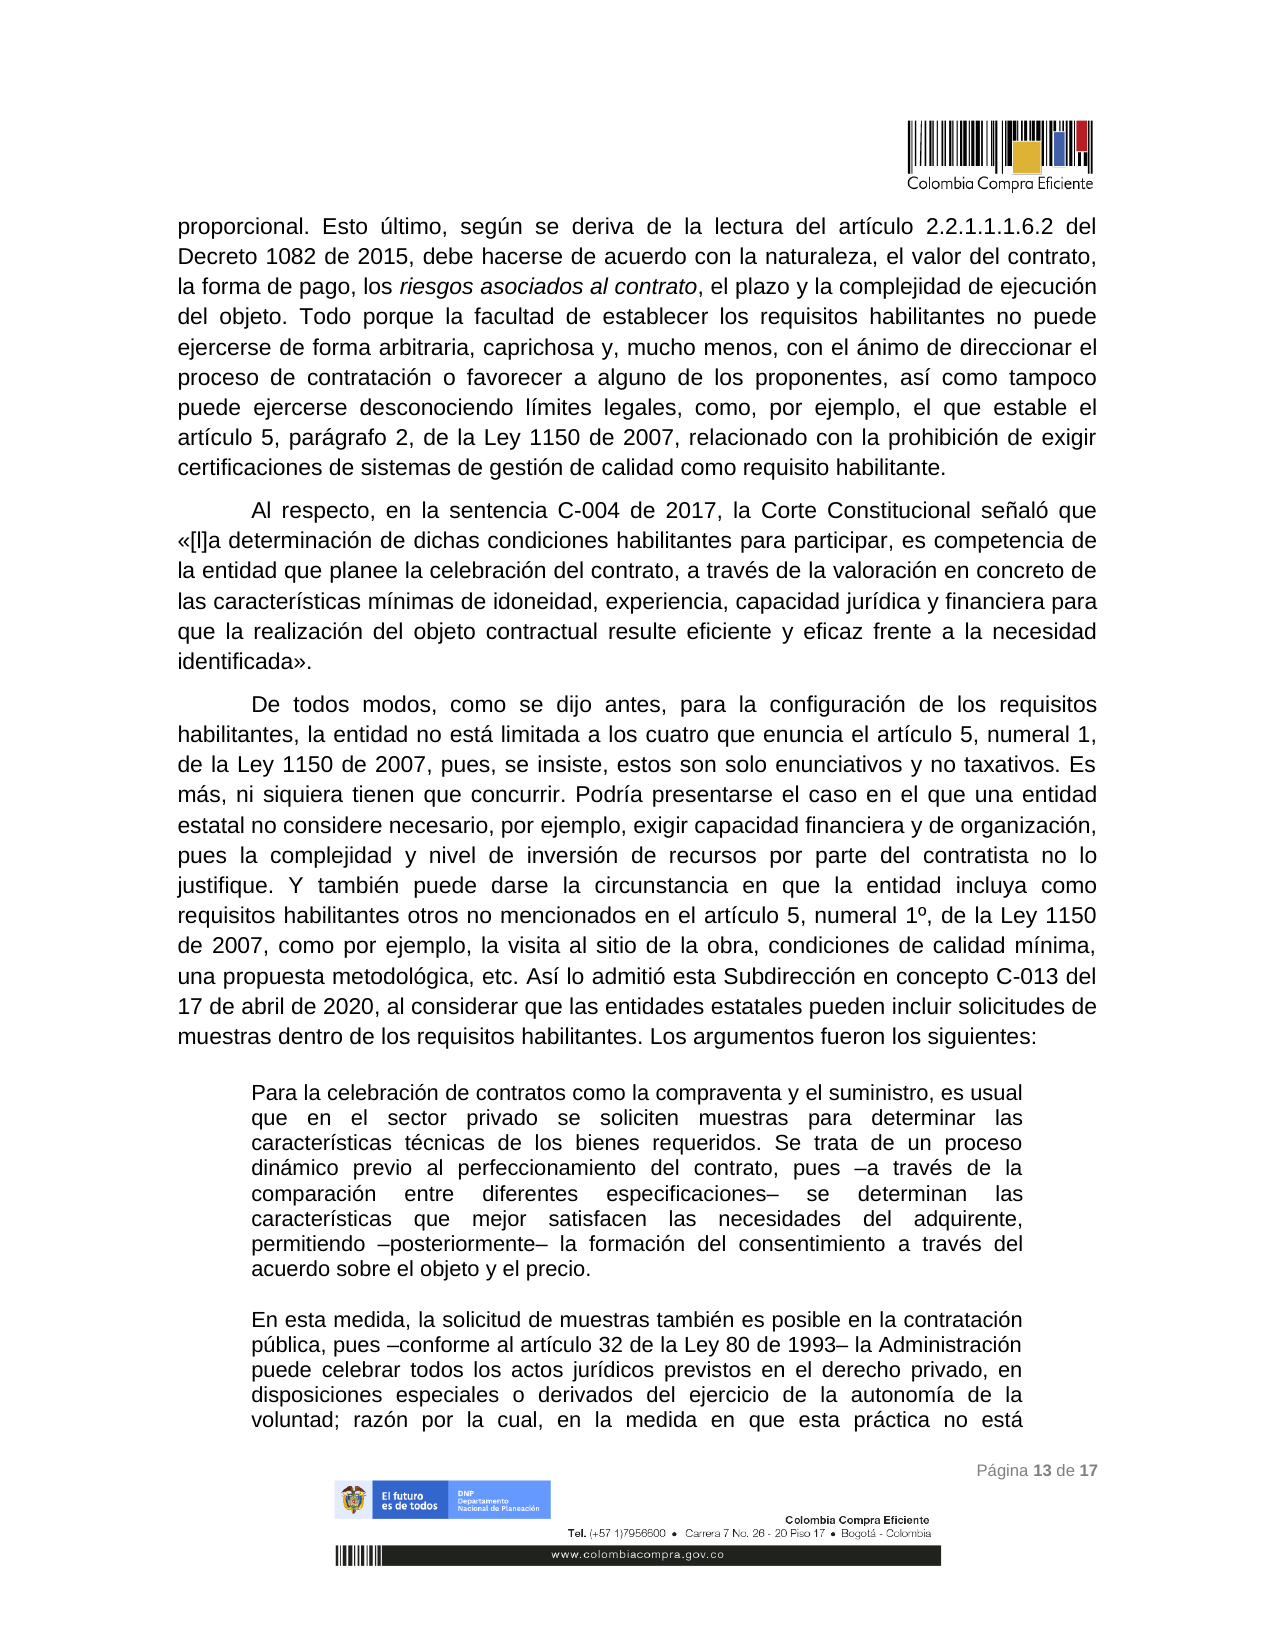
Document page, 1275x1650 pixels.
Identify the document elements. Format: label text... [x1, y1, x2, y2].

picture [899, 114, 1099, 196]
text Al respecto, en la sentencia C-004 de 2017, la Corte Constitucional señaló que «[l]a determinación de dichas condiciones habilitantes para participar, es competencia de la entidad que planee la celebración del contrato, a través de la valoración en concreto de las características mínimas de idoneidad, experiencia, capacidad jurídica y financiera para que la realización del objeto contractual resulte eficiente y eficaz frente a la necesidad identificada». [177, 497, 1098, 674]
picture [334, 1480, 942, 1566]
text Para la celebración de contratos como la compraventa y el suministro, es usual que en el sector privado se soliciten muestras para determinar las características técnicas de los bienes requeridos. Se trata de un proceso dinámico previo al perfeccionamiento del contrato, pues –a través de la comparación entre diferentes especificaciones– se determinan las características que mejor satisfacen las necesidades del adquirente, permitiendo –posteriormente– la formación del consentimiento a través del acuerdo sobre el objeto y el precio. [251, 1079, 1024, 1281]
text De todos modos, como se dijo antes, para la configuración de los requisitos habilitantes, la entidad no está limitada a los cuatro que enuncia el artículo 5, numeral 1, de la Ley 1150 de 2007, pues, se insiste, estos son solo enunciativos y no taxativos. Es más, ni siquiera tienen que concurrir. Podría presentarse el caso en el que una entidad estatal no considere necesario, por ejemplo, exigir capacidad financiera y de organización, pues la complejidad y nivel de inversión de recursos por parte del contratista no lo justifique. Y también puede darse la circunstancia en que la entidad incluya como requisitos habilitantes otros no mencionados en el artículo 5, numeral 1º, de la Ley 1150 de 2007, como por ejemplo, la visita al sitio de la obra, condiciones de calidad mínima, una propuesta metodológica, etc. Así lo admitió esta Subdirección en concepto C-013 del 17 de abril de 2020, al considerar que las entidades estatales pueden incluir solicitudes de muestras dentro de los requisitos habilitantes. Los argumentos fueron los siguientes: [177, 691, 1098, 1049]
